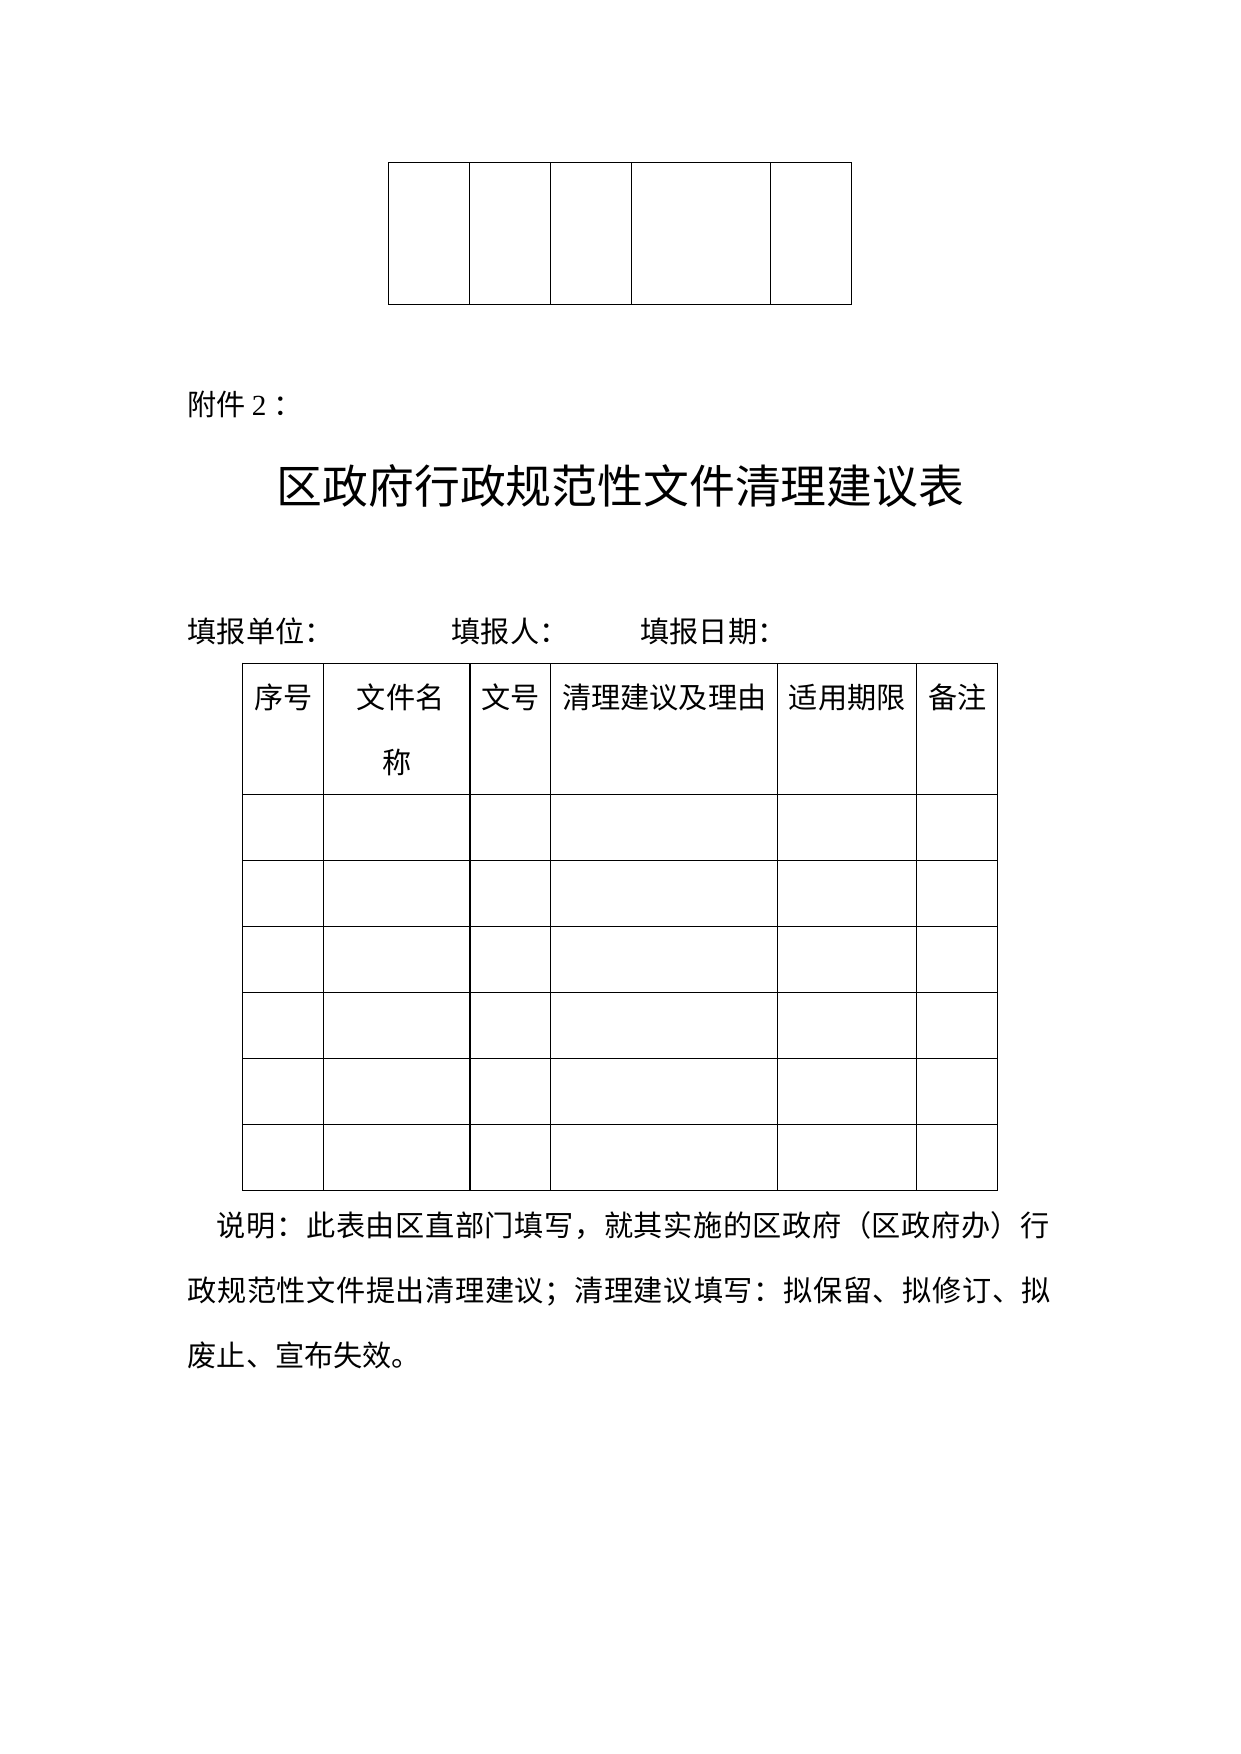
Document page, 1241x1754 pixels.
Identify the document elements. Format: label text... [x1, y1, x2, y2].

table_cell [243, 1059, 323, 1124]
table_cell [324, 795, 469, 860]
table_cell [917, 1059, 997, 1124]
table_cell [551, 861, 777, 926]
table_cell [778, 927, 916, 992]
table_cell [917, 795, 997, 860]
table_cell [324, 861, 469, 926]
table_cell [471, 993, 550, 1058]
table_cell [778, 993, 916, 1058]
table_cell [917, 1125, 997, 1190]
table_cell [324, 1125, 469, 1190]
table_header 序号 [243, 664, 323, 794]
text 说明：此表由区直部门填写，就其实施的区政府（区政府办）行政规范性文件提出清理建议；清理建议填写：拟保留、拟修订、拟废止、宣布失效。 [187, 1191, 1053, 1386]
table_cell [917, 927, 997, 992]
table_cell [551, 1125, 777, 1190]
table_header 适用期限 [778, 664, 916, 794]
table_cell [324, 1059, 469, 1124]
table_cell [471, 1059, 550, 1124]
table_cell [471, 1125, 550, 1190]
text 附件2 ： [187, 370, 1053, 435]
table_cell [551, 993, 777, 1058]
table_cell [778, 861, 916, 926]
table_header 文号 [471, 664, 550, 794]
table_cell [917, 993, 997, 1058]
table_cell [324, 927, 469, 992]
table_cell [551, 795, 777, 860]
table_header 清理建议及理由 [551, 664, 777, 794]
table_cell [778, 795, 916, 860]
table_cell [551, 1059, 777, 1124]
table_cell [551, 927, 777, 992]
table_cell [470, 163, 550, 304]
table_cell [632, 163, 770, 304]
table_cell [243, 927, 323, 992]
table_cell [778, 1059, 916, 1124]
table_cell [778, 1125, 916, 1190]
table_cell [243, 993, 323, 1058]
table_cell [243, 861, 323, 926]
table_cell [324, 993, 469, 1058]
table_cell [389, 163, 469, 304]
table_cell [243, 795, 323, 860]
table_cell [551, 163, 631, 304]
table_cell [771, 163, 851, 304]
table_cell [471, 861, 550, 926]
table_cell [471, 795, 550, 860]
table_header 文件名称 [324, 664, 469, 794]
table_cell [471, 927, 550, 992]
text 填报单位： 填报人： 填报日期： [187, 598, 1053, 663]
text 区政府行政规范性文件清理建议表 [187, 435, 1053, 533]
table_header 备注 [917, 664, 997, 794]
table_cell [243, 1125, 323, 1190]
table_cell [917, 861, 997, 926]
